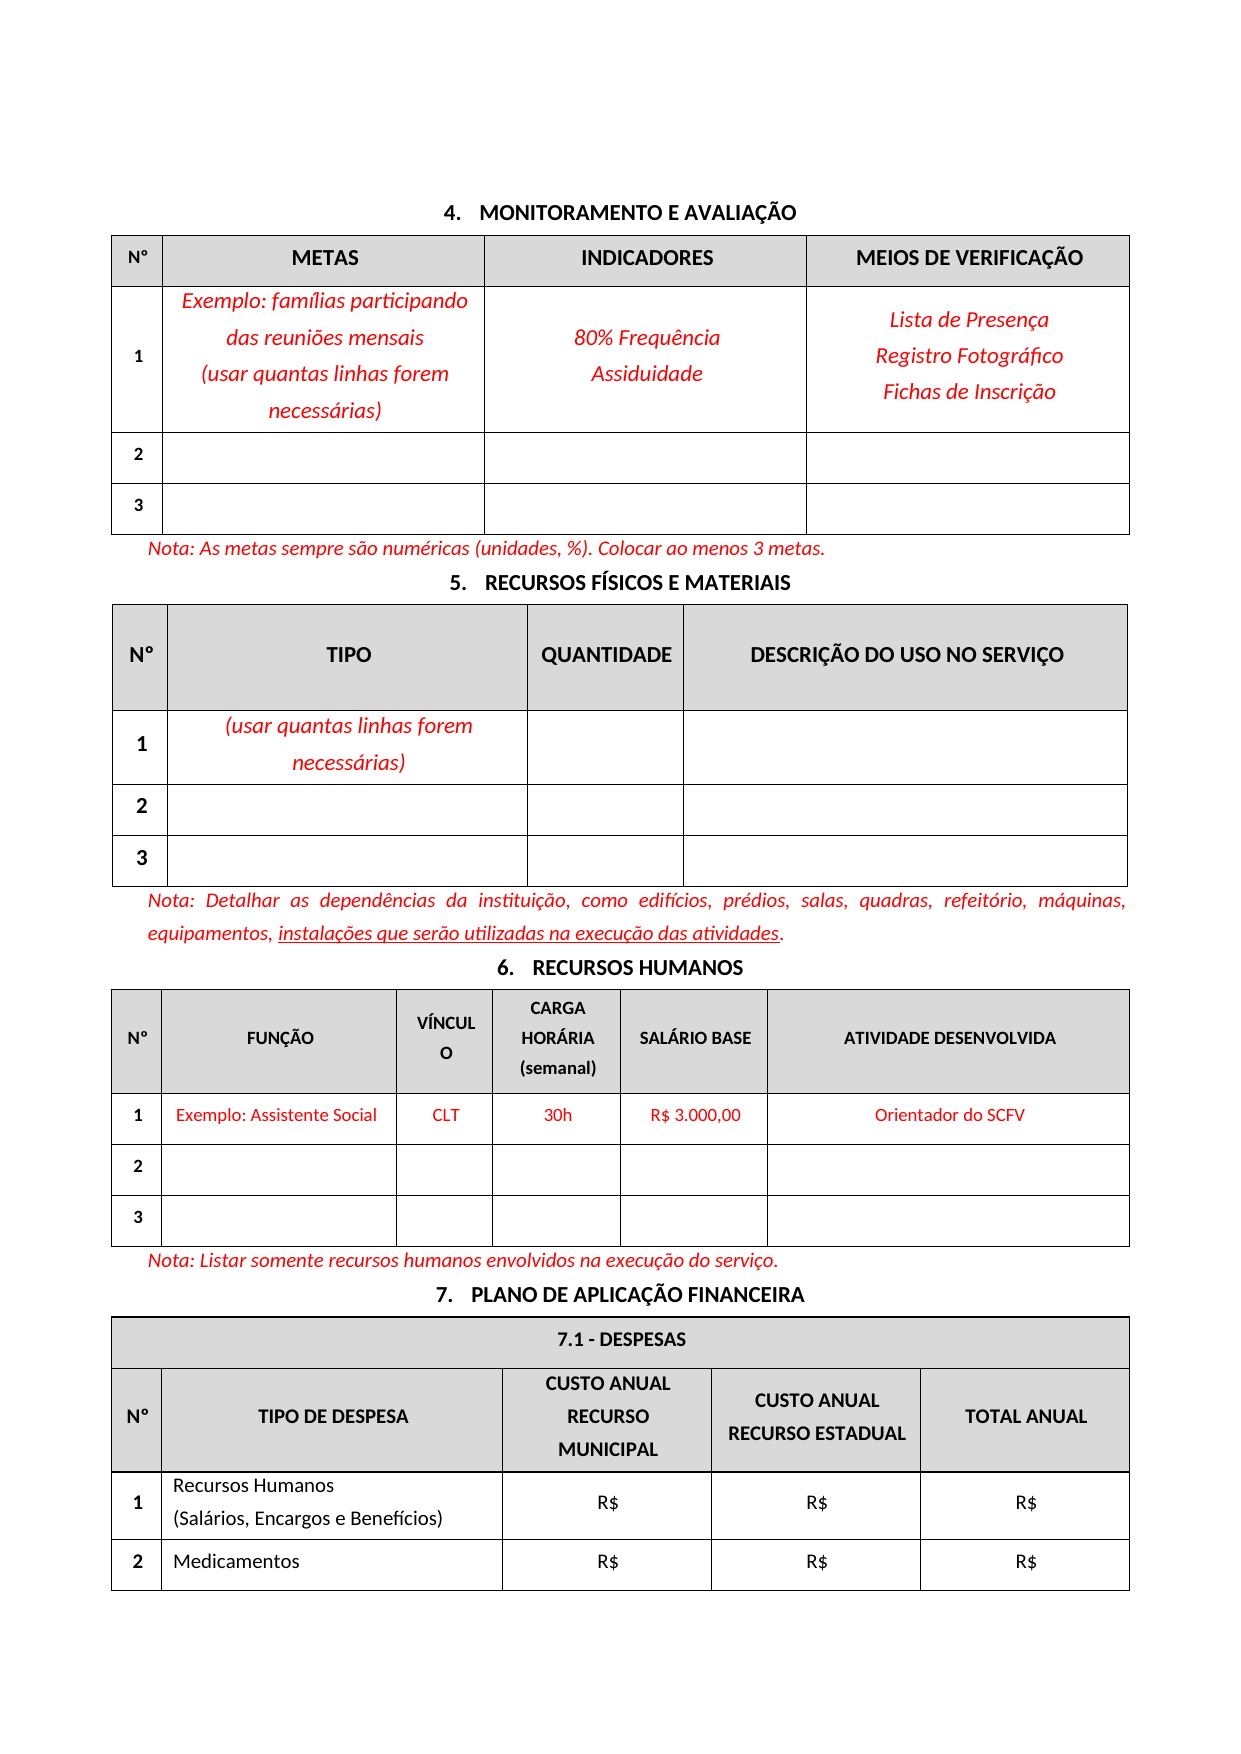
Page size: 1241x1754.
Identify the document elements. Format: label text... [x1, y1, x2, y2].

table_cell [621, 1145, 767, 1195]
table_cell [528, 711, 683, 783]
table_header VÍNCULO [397, 990, 492, 1093]
table_cell [528, 785, 683, 835]
table_cell 2 [112, 433, 162, 483]
table_cell R$ [712, 1540, 920, 1590]
table_cell R$ [503, 1540, 711, 1590]
table_cell [684, 836, 1127, 886]
table_cell Lista de Presença Registro Fotográfico Fichas de Inscrição [807, 287, 1129, 432]
table_header Nº [112, 236, 162, 286]
table_cell [162, 1145, 396, 1195]
table_cell Orientador do SCFV [768, 1094, 1129, 1144]
list RECURSOS FÍSICOS E MATERIAIS [112, 568, 1128, 596]
table_cell R$ [503, 1473, 711, 1539]
table_cell (usar quantas linhas forem necessárias) [168, 711, 527, 783]
table_header DESCRIÇÃO DO USO NO SERVIÇO [684, 605, 1127, 710]
table_cell 3 [112, 1196, 161, 1246]
table_cell 1 [112, 1473, 161, 1539]
list RECURSOS HUMANOS [112, 953, 1128, 981]
table_cell [485, 433, 806, 483]
table_cell R$ [712, 1473, 920, 1539]
table_cell Medicamentos [162, 1540, 502, 1590]
table_cell TIPO DE DESPESA [162, 1369, 502, 1471]
table_header QUANTIDADE [528, 605, 683, 710]
table_cell TOTAL ANUAL [921, 1369, 1129, 1471]
text Nota: Listar somente recursos humanos envolvidos na execução do serviço. [148, 1247, 1128, 1272]
table_cell Nº [112, 1369, 161, 1471]
table_header INDICADORES [485, 236, 806, 286]
table_cell [168, 836, 527, 886]
table_cell [768, 1145, 1129, 1195]
table_header Nº [112, 990, 161, 1093]
table_cell Recursos Humanos (Salários, Encargos e Benefícios) [162, 1473, 502, 1539]
table_header Nº [113, 605, 167, 710]
table_cell [168, 785, 527, 835]
table_header MEIOS DE VERIFICAÇÃO [807, 236, 1129, 286]
table_cell [807, 484, 1129, 534]
table_cell [163, 433, 484, 483]
text Nota: Detalhar as dependências da instituição, como edifícios, prédios, salas, quadras, refeitório, máquinas, equipamentos, instalações que serão utilizadas na execução das atividades. [148, 887, 1128, 945]
table_cell 2 [112, 1145, 161, 1195]
table_cell [807, 433, 1129, 483]
table_header TIPO [168, 605, 527, 710]
table_cell [684, 785, 1127, 835]
table_cell R$ [921, 1540, 1129, 1590]
table_cell 2 [113, 785, 167, 835]
table_cell CUSTO ANUAL RECURSO MUNICIPAL [503, 1369, 711, 1471]
table_cell 30h [493, 1094, 620, 1144]
table_cell [684, 711, 1127, 783]
list MONITORAMENTO E AVALIAÇÃO [112, 198, 1128, 226]
table_cell [621, 1196, 767, 1246]
table_cell Exemplo: Assistente Social [162, 1094, 396, 1144]
table_cell [493, 1196, 620, 1246]
table_header SALÁRIO BASE [621, 990, 767, 1093]
table_cell 3 [113, 836, 167, 886]
text Nota: As metas sempre são numéricas (unidades, %). Colocar ao menos 3 metas. [148, 535, 1128, 560]
table_header METAS [163, 236, 484, 286]
table_cell 1 [113, 711, 167, 783]
table_cell [397, 1196, 492, 1246]
table_cell [493, 1145, 620, 1195]
table_cell 80% Frequência Assiduidade [485, 287, 806, 432]
table_cell [485, 484, 806, 534]
table_header 7.1 - DESPESAS [112, 1318, 1129, 1368]
table_header CARGA HORÁRIA (semanal) [493, 990, 620, 1093]
table_cell 1 [112, 1094, 161, 1144]
table_header ATIVIDADE DESENVOLVIDA [768, 990, 1129, 1093]
table_cell 2 [112, 1540, 161, 1590]
table_cell R$ 3.000,00 [621, 1094, 767, 1144]
table_cell [162, 1196, 396, 1246]
table_cell 3 [112, 484, 162, 534]
table_cell 1 [112, 287, 162, 432]
table_cell R$ [921, 1473, 1129, 1539]
table_cell [768, 1196, 1129, 1246]
table_cell [528, 836, 683, 886]
table_cell Exemplo: famílias participando das reuniões mensais (usar quantas linhas forem necessárias) [163, 287, 484, 432]
table_cell [163, 484, 484, 534]
table_header FUNÇÃO [162, 990, 396, 1093]
table_cell CLT [397, 1094, 492, 1144]
table_cell CUSTO ANUAL RECURSO ESTADUAL [712, 1369, 920, 1471]
list PLANO DE APLICAÇÃO FINANCEIRA [112, 1280, 1128, 1308]
table_cell [397, 1145, 492, 1195]
